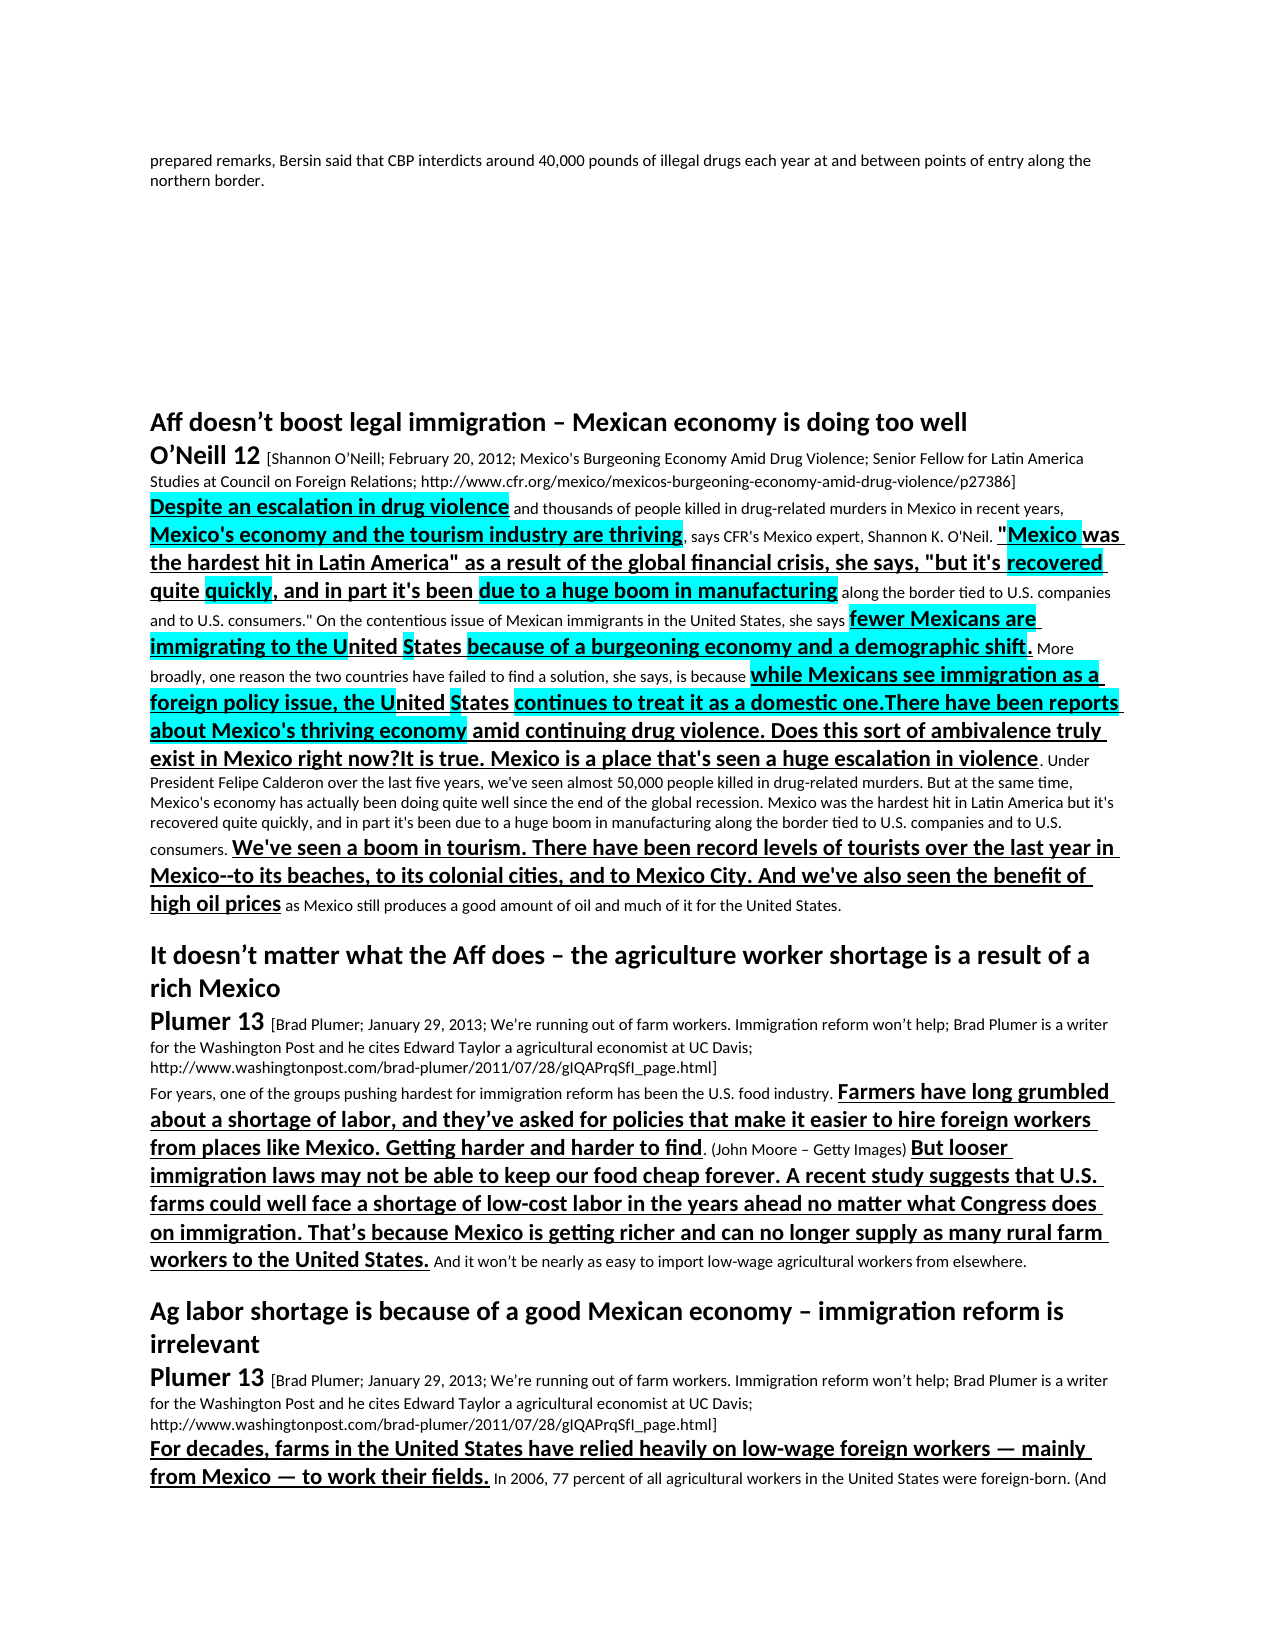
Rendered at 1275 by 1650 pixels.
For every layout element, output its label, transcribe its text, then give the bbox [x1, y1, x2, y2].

text Despite an escalation in drug violence and thousands of people killed in drug-related murders in Mexico in recent years, Mexico's economy and the tourism industry are thriving, says CFR's Mexico expert, Shannon K. O'Neil. "Mexico was the hardest hit in Latin America" as a result of the global financial crisis, she says, "but it's recovered quite quickly, and in part it's been due to a huge boom in manufacturing along the border tied to U.S. companies and to U.S. consumers." On the contentious issue of Mexican immigrants in the United States, she says fewer Mexicans are immigrating to the United States because of a burgeoning economy and a demographic shift. More broadly, one reason the two countries have failed to find a solution, she says, is because while Mexicans see immigration as a foreign policy issue, the United States continues to treat it as a domestic one.There have been reports about Mexico's thriving economy amid continuing drug violence. Does this sort of ambivalence truly exist in Mexico right now?It is true. Mexico is a place that's seen a huge escalation in violence. Under President Felipe Calderon over the last five years, we've seen almost 50,000 people killed in drug-related murders. But at the same time, Mexico's economy has actually been doing quite well since the end of the global recession. Mexico was the hardest hit in Latin America but it's recovered quite quickly, and in part it's been due to a huge boom in manufacturing along the border tied to U.S. companies and to U.S. consumers. We've seen a boom in tourism. There have been record levels of tourists over the last year in Mexico--to its beaches, to its colonial cities, and to Mexico City. And we've also seen the benefit of high oil prices as Mexico still produces a good amount of oil and much of it for the United States. [150, 545, 1125, 917]
text For years, one of the groups pushing hardest for immigration reform has been the U.S. food industry. Farmers have long grumbled about a shortage of labor, and they’ve asked for policies that make it easier to hire foreign workers from places like Mexico. Getting harder and harder to find. (John Moore – Getty Images) But looser immigration laws may not be able to keep our food cheap forever. A recent study suggests that U.S. farms could well face a shortage of low-cost labor in the years ahead no matter what Congress does on immigration. That’s because Mexico is getting richer and can no longer supply as many rural farm workers to the United States. And it won’t be nearly as easy to import low-wage agricultural workers from elsewhere. [150, 1077, 1125, 1274]
subtitle It doesn’t matter what the Aff does – the agriculture worker shortage is a result of a rich Mexico [150, 938, 1125, 1004]
text Plumer 13 [Brad Plumer; January 29, 2013; We’re running out of farm workers. Immigration reform won’t help; Brad Plumer is a writer for the Washington Post and he cites Edward Taylor a agricultural economist at UC Davis; http://www.washingtonpost.com/brad-plumer/2011/07/28/gIQAPrqSfI_page.html] [150, 1004, 1125, 1077]
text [150, 1434, 1125, 1490]
subtitle Aff doesn’t boost legal immigration – Mexican economy is doing too well [150, 405, 1125, 438]
subtitle Ag labor shortage is because of a good Mexican economy – immigration reform is irrelevant [150, 1294, 1125, 1361]
text O’Neill 12 [Shannon O’Neill; February 20, 2012; Mexico's Burgeoning Economy Amid Drug Violence; Senior Fellow for Latin America Studies at Council on Foreign Relations; http://www.cfr.org/mexico/mexicos-burgeoning-economy-amid-drug-violence/p27386] [150, 438, 1125, 492]
text Plumer 13 [Brad Plumer; January 29, 2013; We’re running out of farm workers. Immigration reform won’t help; Brad Plumer is a writer for the Washington Post and he cites Edward Taylor a agricultural economist at UC Davis; http://www.washingtonpost.com/brad-plumer/2011/07/28/gIQAPrqSfI_page.html] [150, 1361, 1125, 1434]
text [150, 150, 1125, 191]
